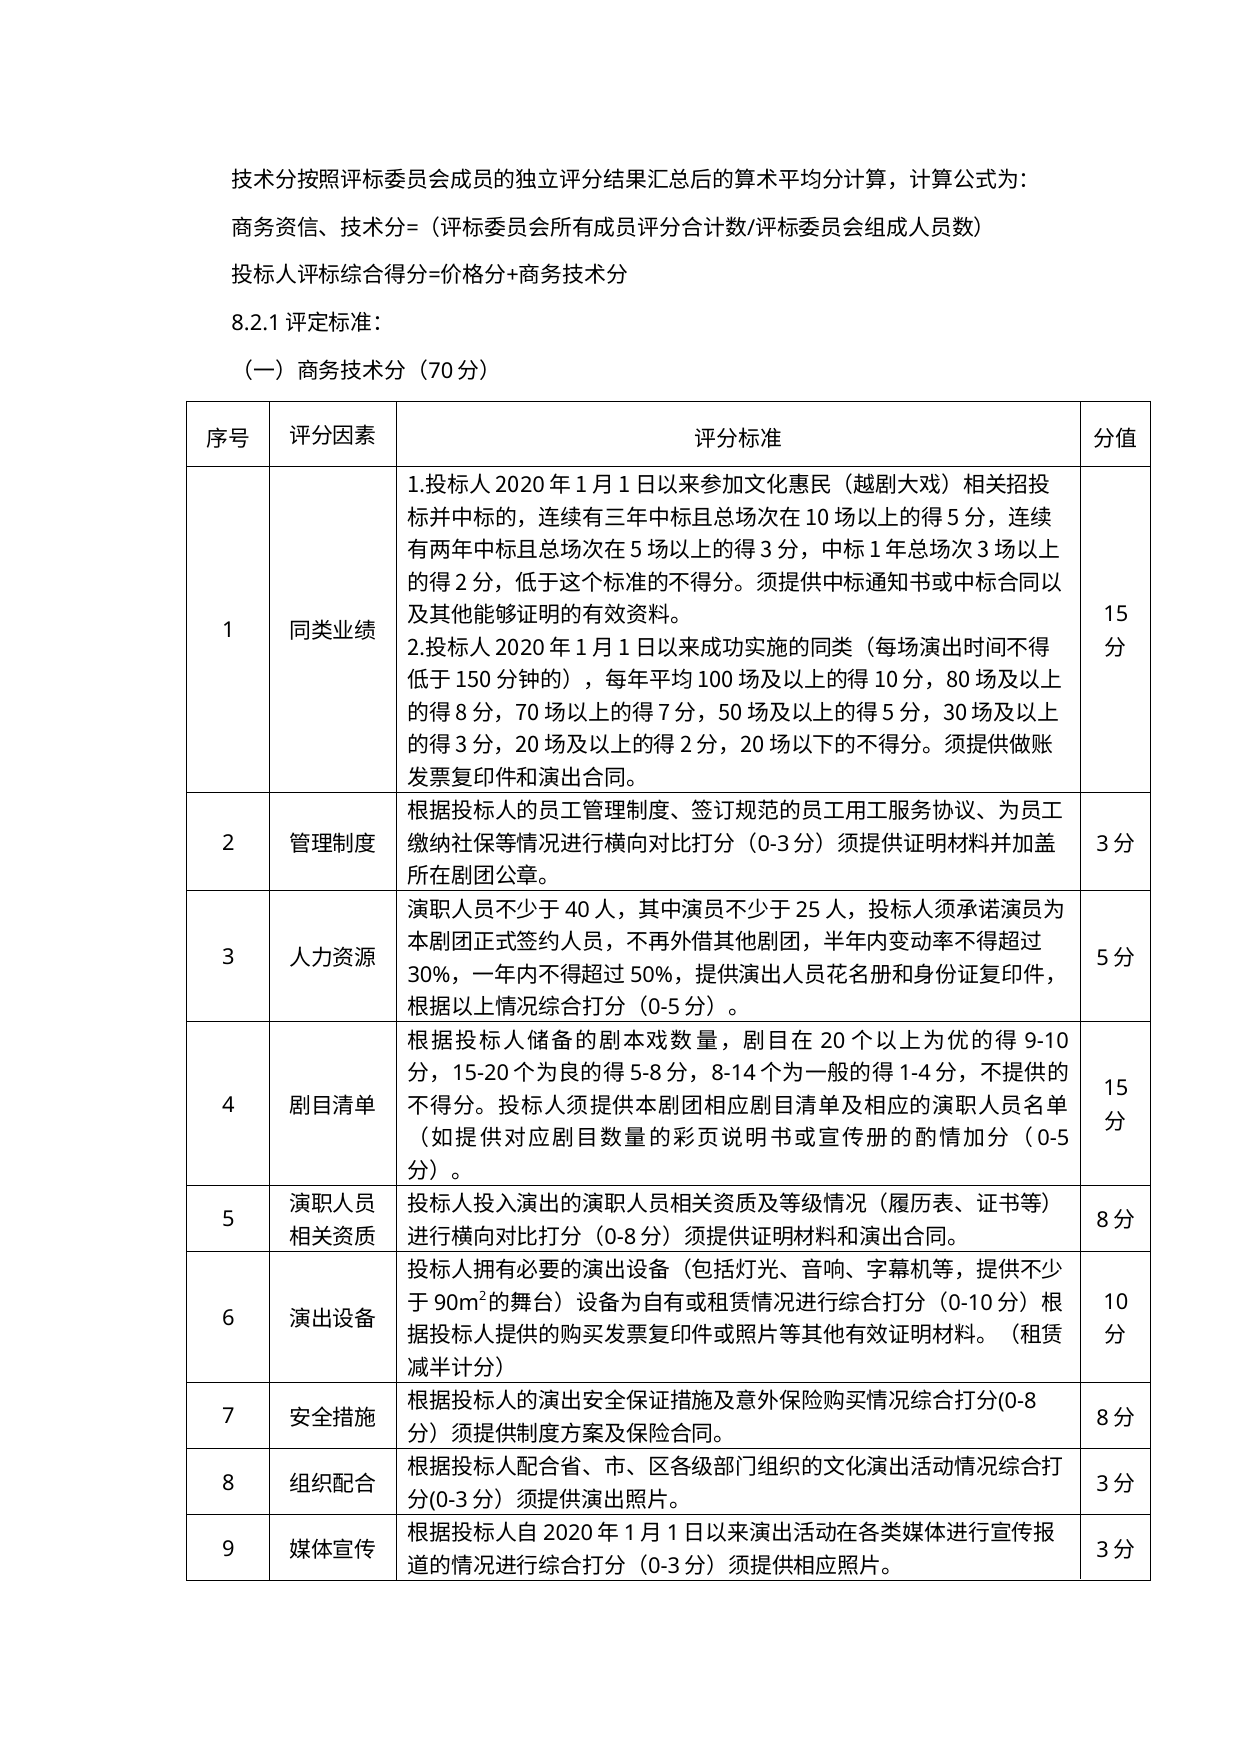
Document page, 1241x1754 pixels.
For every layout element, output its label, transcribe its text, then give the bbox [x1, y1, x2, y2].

table_cell 2 [187, 793, 269, 890]
table_cell 1 [187, 467, 269, 792]
text 投标人评标综合得分=价格分+商务技术分 [187, 257, 1053, 289]
table_cell 8分 [1081, 1383, 1150, 1448]
table_cell 剧目清单 [270, 1022, 396, 1185]
table_header 评分因素 [270, 402, 396, 466]
table_cell 15分 [1081, 1022, 1150, 1185]
table_cell 7 [187, 1383, 269, 1448]
table_header 分值 [1081, 402, 1150, 466]
table_cell 3分 [1081, 1449, 1150, 1514]
table_cell 5分 [1081, 891, 1150, 1021]
table_cell 投标人投入演出的演职人员相关资质及等级情况（履历表、证书等）进行横向对比打分（0-8分）须提供证明材料和演出合同。 [397, 1186, 1080, 1251]
table_cell 媒体宣传 [270, 1515, 396, 1580]
table_cell 根据投标人的员工管理制度、签订规范的员工用工服务协议、为员工缴纳社保等情况进行横向对比打分（0-3分）须提供证明材料并加盖所在剧团公章。 [397, 793, 1080, 890]
table_cell 1.投标人2020年1月1日以来参加文化惠民（越剧大戏）相关招投标并中标的，连续有三年中标且总场次在10场以上的得5分，连续有两年中标且总场次在5场以上的得3分，中标1年总场次3场以上的得2分，低于这个标准的不得分。须提供中标通知书或中标合同以及其他能够证明的有效资料。 2.投标人2020年1月1日以来成功实施的同类（每场演出时间不得低于150分钟的），每年平均100场及以上的得10分，80场及以上的得8分，70场以上的得7分，50场及以上的得5分，30场及以上的得3分，20场及以上的得2分，20场以下的不得分。须提供做账发票复印件和演出合同。 [397, 467, 1080, 792]
table_cell 4 [187, 1022, 269, 1185]
table_cell 根据投标人配合省、市、区各级部门组织的文化演出活动情况综合打分(0-3分）须提供演出照片。 [397, 1449, 1080, 1514]
table_cell 5 [187, 1186, 269, 1251]
table_cell 3分 [1081, 793, 1150, 890]
table_cell 根据投标人储备的剧本戏数量，剧目在20个以上为优的得9-10分，15-20个为良的得5-8分，8-14个为一般的得1-4分，不提供的不得分。投标人须提供本剧团相应剧目清单及相应的演职人员名单（如提供对应剧目数量的彩页说明书或宣传册的酌情加分（0-5分）。 [397, 1022, 1080, 1185]
table_cell 8分 [1081, 1186, 1150, 1251]
text 技术分按照评标委员会成员的独立评分结果汇总后的算术平均分计算，计算公式为： [187, 162, 1053, 194]
table_header 序号 [187, 402, 269, 466]
text 8.2.1评定标准： [187, 305, 1053, 336]
table_cell 同类业绩 [270, 467, 396, 792]
table_cell 15分 [1081, 467, 1150, 792]
table_cell 投标人拥有必要的演出设备（包括灯光、音响、字幕机等，提供不少于90m2的舞台）设备为自有或租赁情况进行综合打分（0-10分）根据投标人提供的购买发票复印件或照片等其他有效证明材料。（租赁减半计分） [397, 1252, 1080, 1382]
table_cell 10分 [1081, 1252, 1150, 1382]
list 商务技术分（70分） [181, 352, 1053, 385]
table_cell 9 [187, 1515, 269, 1580]
text 商务资信、技术分=（评标委员会所有成员评分合计数/评标委员会组成人员数） [187, 209, 1053, 241]
table_cell 演职人员相关资质 [270, 1186, 396, 1251]
table_cell 3 [187, 891, 269, 1021]
table_header 评分标准 [397, 402, 1080, 466]
table_cell 组织配合 [270, 1449, 396, 1514]
table_cell 3分 [1080, 1515, 1150, 1580]
table_cell 根据投标人自2020年1月1日以来演出活动在各类媒体进行宣传报道的情况进行综合打分（0-3分）须提供相应照片。 [397, 1515, 1080, 1580]
table_cell 6 [187, 1252, 269, 1382]
table_cell 根据投标人的演出安全保证措施及意外保险购买情况综合打分(0-8分）须提供制度方案及保险合同。 [397, 1383, 1080, 1448]
table_cell 演出设备 [270, 1252, 396, 1382]
table_cell 演职人员不少于40人，其中演员不少于25人，投标人须承诺演员为本剧团正式签约人员，不再外借其他剧团，半年内变动率不得超过30%，一年内不得超过50%，提供演出人员花名册和身份证复印件，根据以上情况综合打分（0-5分）。 [397, 891, 1080, 1021]
table_cell 8 [187, 1449, 269, 1514]
table_cell 人力资源 [270, 891, 396, 1021]
table_cell 安全措施 [270, 1383, 396, 1448]
table_cell 管理制度 [270, 793, 396, 890]
